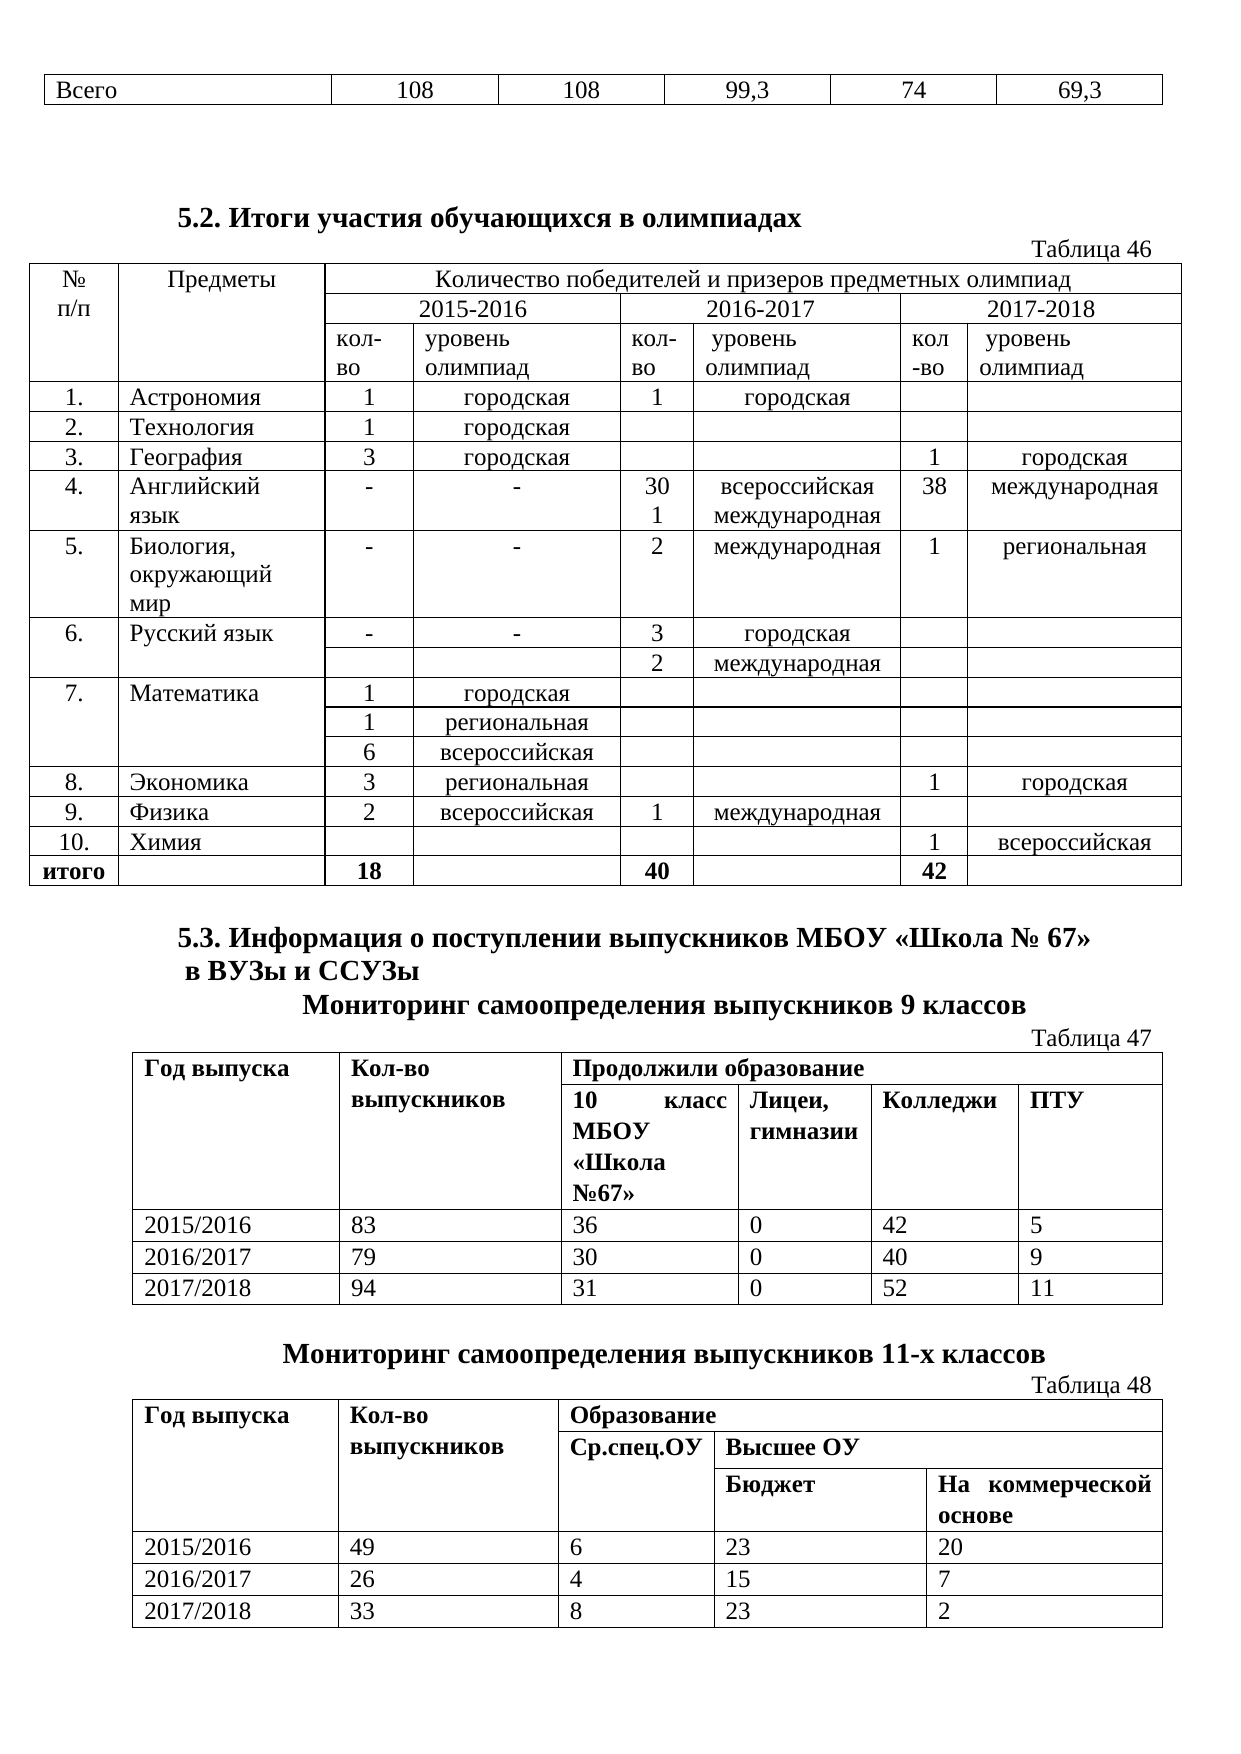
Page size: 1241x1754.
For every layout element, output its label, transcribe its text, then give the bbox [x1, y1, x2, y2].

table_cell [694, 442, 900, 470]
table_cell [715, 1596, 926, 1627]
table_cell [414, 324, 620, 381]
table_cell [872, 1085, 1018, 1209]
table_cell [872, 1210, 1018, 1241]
text Таблица 47 [177, 1023, 1152, 1052]
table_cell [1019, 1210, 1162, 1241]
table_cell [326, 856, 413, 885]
text Мониторинг самоопределения выпускников 11-х классов [177, 1336, 1152, 1370]
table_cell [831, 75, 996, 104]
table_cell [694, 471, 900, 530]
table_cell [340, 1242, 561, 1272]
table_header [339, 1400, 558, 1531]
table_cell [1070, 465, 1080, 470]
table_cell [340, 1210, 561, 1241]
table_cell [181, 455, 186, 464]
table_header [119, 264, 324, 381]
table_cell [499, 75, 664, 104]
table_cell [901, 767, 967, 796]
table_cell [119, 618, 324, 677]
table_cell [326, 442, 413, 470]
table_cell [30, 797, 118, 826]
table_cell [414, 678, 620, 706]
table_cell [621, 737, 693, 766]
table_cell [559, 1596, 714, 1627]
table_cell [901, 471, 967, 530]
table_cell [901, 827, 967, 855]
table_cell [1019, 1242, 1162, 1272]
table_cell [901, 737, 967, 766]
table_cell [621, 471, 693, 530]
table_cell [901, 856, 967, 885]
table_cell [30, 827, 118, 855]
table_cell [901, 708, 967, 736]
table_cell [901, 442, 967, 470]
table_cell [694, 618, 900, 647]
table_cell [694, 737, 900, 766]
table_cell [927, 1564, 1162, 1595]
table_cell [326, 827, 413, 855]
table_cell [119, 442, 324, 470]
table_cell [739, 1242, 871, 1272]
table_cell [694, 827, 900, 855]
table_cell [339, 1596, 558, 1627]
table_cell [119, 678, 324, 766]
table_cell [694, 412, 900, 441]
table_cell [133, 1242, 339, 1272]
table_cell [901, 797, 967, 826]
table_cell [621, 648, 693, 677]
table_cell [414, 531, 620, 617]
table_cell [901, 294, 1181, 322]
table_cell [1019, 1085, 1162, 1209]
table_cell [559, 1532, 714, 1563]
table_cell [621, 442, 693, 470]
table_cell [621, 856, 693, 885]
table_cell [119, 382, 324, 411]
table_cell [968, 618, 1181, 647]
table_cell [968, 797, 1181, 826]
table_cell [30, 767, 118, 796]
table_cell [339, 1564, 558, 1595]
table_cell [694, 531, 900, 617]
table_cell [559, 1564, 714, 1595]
text Таблица 46 [177, 234, 1152, 263]
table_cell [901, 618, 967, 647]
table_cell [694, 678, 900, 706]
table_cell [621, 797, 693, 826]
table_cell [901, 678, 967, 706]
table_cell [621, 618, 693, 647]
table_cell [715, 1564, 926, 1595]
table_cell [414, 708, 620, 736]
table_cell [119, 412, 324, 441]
text 5.2. Итоги участия обучающихся в олимпиадах [177, 201, 1152, 234]
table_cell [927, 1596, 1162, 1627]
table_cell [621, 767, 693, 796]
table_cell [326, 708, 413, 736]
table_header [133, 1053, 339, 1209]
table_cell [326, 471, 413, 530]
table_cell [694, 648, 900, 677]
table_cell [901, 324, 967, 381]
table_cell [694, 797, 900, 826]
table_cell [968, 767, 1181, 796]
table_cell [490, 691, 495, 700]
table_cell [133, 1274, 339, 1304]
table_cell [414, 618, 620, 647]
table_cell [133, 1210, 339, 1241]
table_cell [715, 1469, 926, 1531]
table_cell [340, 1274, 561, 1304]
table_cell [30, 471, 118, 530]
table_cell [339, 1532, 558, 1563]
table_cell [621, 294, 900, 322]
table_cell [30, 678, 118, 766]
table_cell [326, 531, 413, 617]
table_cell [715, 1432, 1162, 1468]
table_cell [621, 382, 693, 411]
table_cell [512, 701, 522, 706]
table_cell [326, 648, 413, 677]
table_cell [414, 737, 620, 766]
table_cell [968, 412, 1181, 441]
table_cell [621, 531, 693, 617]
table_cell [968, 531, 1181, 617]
text Мониторинг самоопределения выпускников 9 классов [177, 987, 1152, 1020]
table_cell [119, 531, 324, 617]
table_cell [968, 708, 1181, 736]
text 5.3. Информация о поступлении выпускников МБОУ «Школа № 67» [177, 920, 1152, 953]
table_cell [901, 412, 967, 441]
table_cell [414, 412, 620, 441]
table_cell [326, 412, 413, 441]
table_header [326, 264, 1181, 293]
text Таблица 48 [177, 1370, 1152, 1399]
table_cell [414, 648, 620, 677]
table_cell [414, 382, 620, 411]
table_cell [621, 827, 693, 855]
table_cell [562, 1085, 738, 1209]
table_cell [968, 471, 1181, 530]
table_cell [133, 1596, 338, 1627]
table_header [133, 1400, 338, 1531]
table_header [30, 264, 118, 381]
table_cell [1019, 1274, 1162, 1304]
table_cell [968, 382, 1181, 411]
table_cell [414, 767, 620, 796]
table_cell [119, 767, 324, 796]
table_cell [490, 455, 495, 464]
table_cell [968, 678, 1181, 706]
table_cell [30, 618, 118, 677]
text в ВУЗы и ССУЗы [177, 953, 1152, 987]
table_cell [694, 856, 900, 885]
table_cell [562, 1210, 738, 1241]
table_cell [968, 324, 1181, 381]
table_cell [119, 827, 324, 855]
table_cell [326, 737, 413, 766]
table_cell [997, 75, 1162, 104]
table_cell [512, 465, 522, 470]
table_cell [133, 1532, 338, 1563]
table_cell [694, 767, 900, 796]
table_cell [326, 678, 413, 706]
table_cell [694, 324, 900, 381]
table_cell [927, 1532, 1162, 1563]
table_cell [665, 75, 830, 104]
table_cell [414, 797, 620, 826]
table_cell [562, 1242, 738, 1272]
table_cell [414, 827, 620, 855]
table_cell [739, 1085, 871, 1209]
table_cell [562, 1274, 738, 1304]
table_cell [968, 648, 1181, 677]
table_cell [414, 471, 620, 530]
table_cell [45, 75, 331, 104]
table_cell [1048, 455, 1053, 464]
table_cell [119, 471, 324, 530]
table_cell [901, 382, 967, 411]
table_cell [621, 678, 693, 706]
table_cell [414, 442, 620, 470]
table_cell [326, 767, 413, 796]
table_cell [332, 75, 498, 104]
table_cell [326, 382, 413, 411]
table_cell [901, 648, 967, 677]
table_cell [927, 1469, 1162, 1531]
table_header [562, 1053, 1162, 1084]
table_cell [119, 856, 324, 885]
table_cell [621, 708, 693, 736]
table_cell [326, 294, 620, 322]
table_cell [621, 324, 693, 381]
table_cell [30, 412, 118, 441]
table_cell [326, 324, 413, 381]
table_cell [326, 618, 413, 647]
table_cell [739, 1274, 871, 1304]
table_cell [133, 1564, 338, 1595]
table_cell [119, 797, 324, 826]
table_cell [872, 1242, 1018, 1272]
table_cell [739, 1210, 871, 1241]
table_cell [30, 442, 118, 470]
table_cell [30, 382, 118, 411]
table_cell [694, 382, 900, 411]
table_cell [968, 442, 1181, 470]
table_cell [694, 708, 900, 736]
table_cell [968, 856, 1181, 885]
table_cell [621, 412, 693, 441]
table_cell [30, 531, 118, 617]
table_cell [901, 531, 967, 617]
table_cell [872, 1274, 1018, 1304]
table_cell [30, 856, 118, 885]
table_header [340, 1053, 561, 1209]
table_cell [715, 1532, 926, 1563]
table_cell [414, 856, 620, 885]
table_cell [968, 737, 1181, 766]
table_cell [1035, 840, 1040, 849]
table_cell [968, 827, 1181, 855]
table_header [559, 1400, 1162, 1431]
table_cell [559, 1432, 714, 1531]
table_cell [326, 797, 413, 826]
